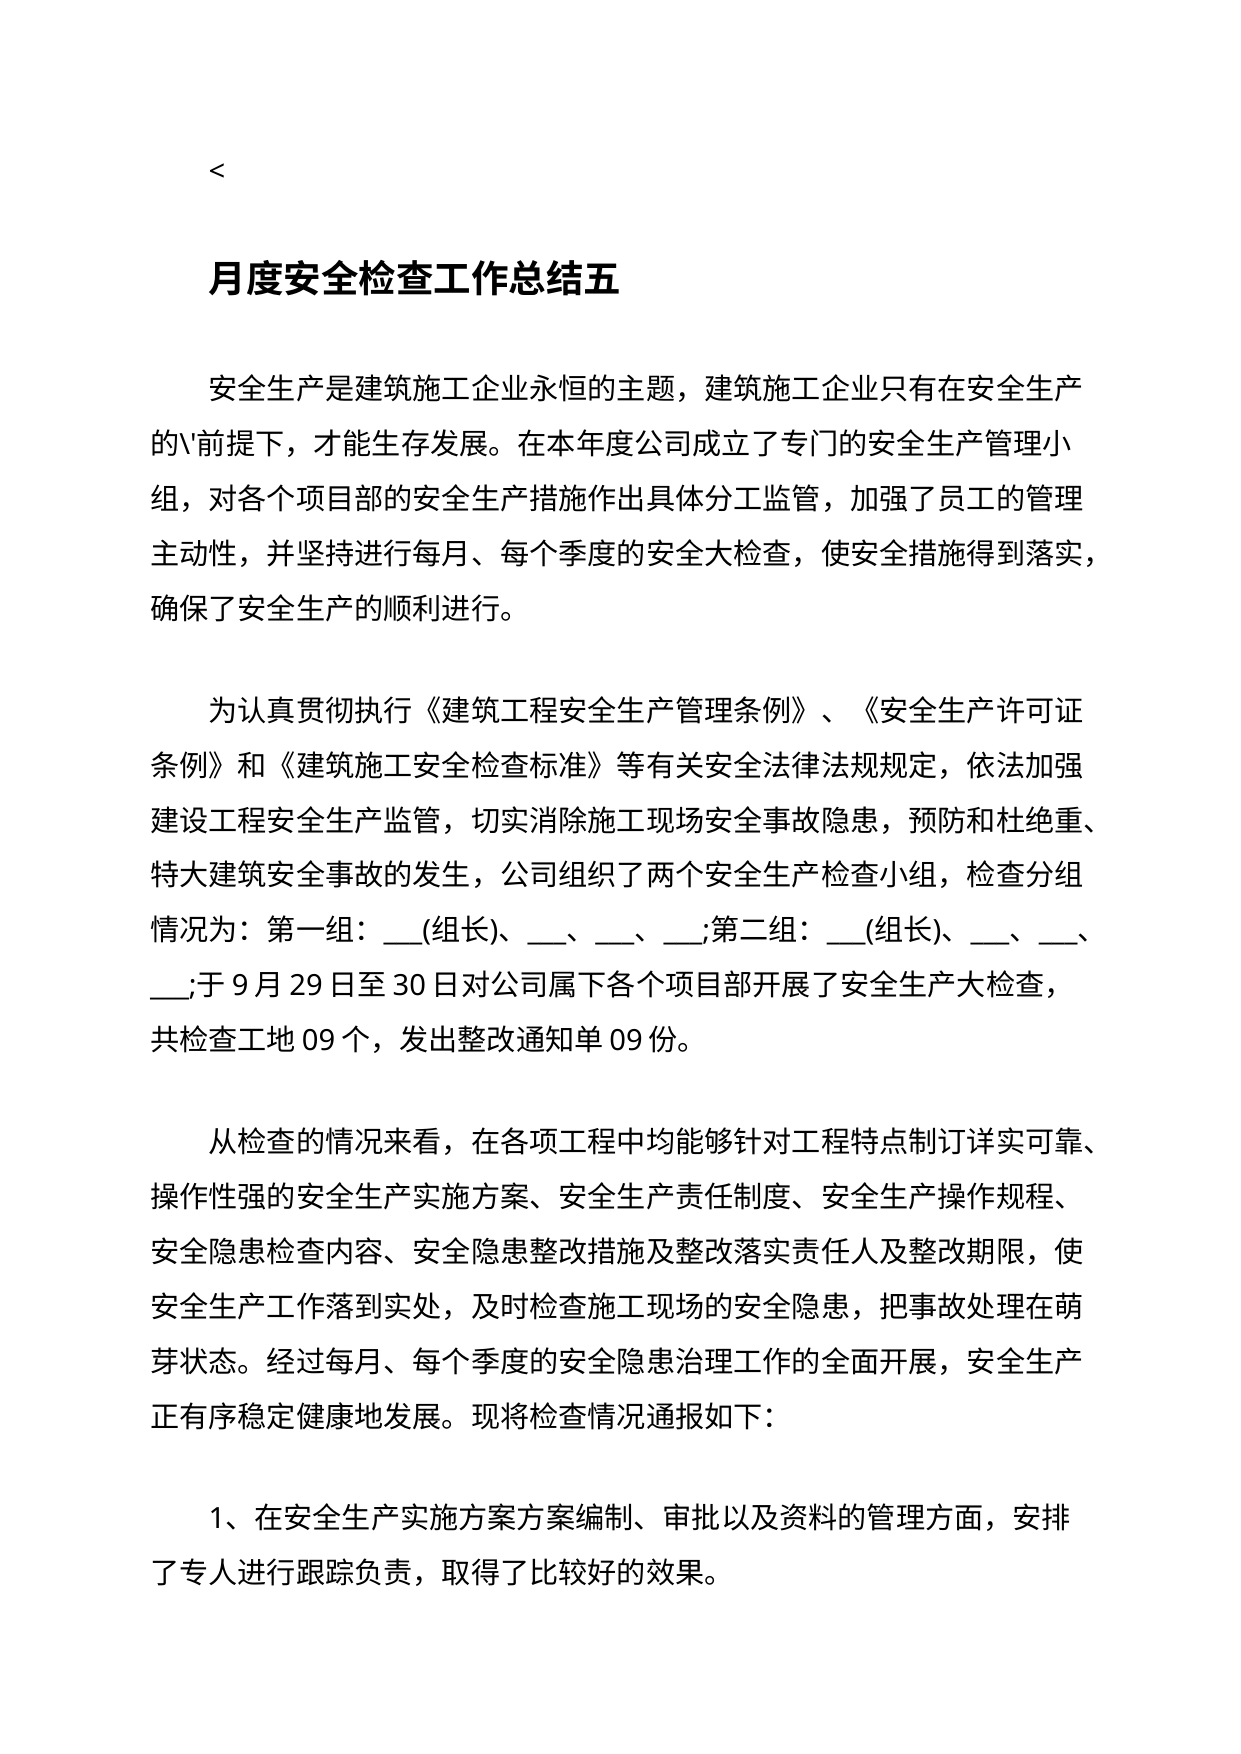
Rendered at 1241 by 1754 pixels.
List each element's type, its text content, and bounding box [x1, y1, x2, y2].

text 从检查的情况来看，在各项工程中均能够针对工程特点制订详实可靠、操作性强的安全生产实施方案、安全生产责任制度、安全生产操作规程、安全隐患检查内容、安全隐患整改措施及整改落实责任人及整改期限，使安全生产工作落到实处，及时检查施工现场的安全隐患，把事故处理在萌芽状态。经过每月、每个季度的安全隐患治理工作的全面开展，安全生产正有序稳定健康地发展。现将检查情况通报如下： [150, 1119, 1090, 1436]
text 安全生产是建筑施工企业永恒的主题，建筑施工企业只有在安全生产的\'前提下，才能生存发展。在本年度公司成立了专门的安全生产管理小组，对各个项目部的安全生产措施作出具体分工监管，加强了员工的管理主动性，并坚持进行每月、每个季度的安全大检查，使安全措施得到落实，确保了安全生产的顺利进行。 [150, 366, 1090, 628]
text < [150, 150, 1090, 190]
text 月度安全检查工作总结五 [150, 248, 1090, 303]
text 为认真贯彻执行《建筑工程安全生产管理条例》、《安全生产许可证条例》和《建筑施工安全检查标准》等有关安全法律法规规定，依法加强建设工程安全生产监管，切实消除施工现场安全事故隐患，预防和杜绝重、特大建筑安全事故的发生，公司组织了两个安全生产检查小组，检查分组情况为：第一组：___(组长)、___、___、___;第二组：___(组长)、___、___、___;于9月29日至30日对公司属下各个项目部开展了安全生产大检查，共检查工地09个，发出整改通知单09份。 [150, 687, 1090, 1059]
text 1、在安全生产实施方案方案编制、审批以及资料的管理方面，安排了专人进行跟踪负责，取得了比较好的效果。 [150, 1495, 1090, 1592]
